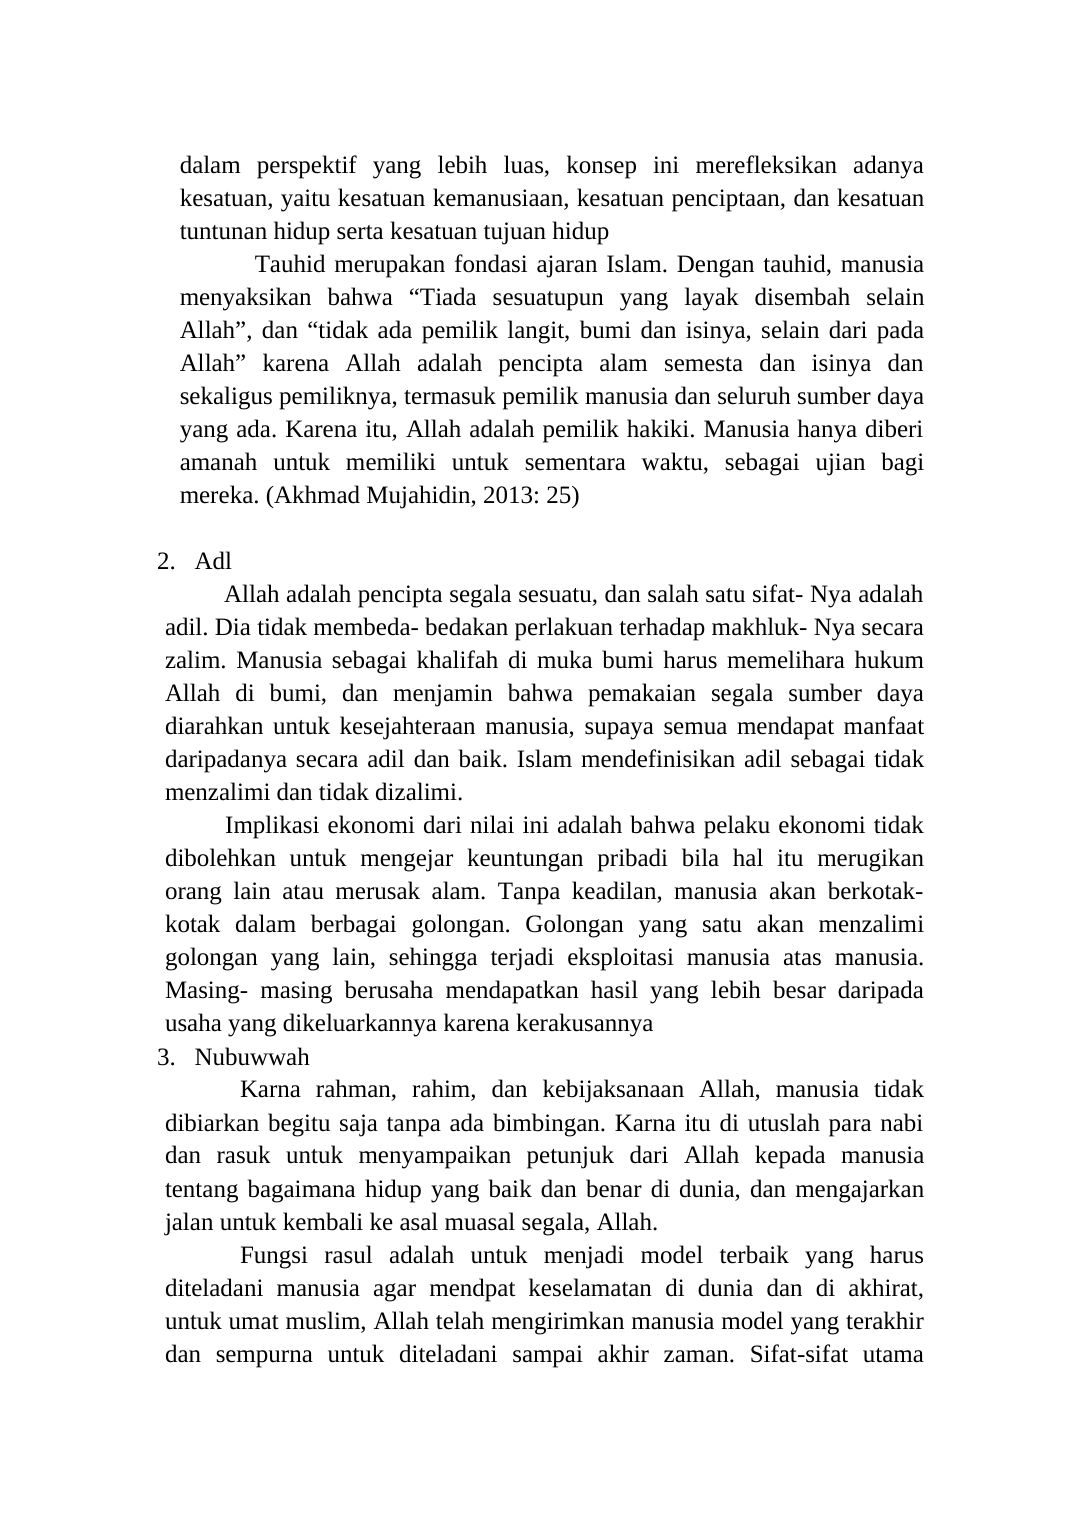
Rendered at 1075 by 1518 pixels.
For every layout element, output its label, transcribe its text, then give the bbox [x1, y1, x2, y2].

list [165, 1240, 925, 1367]
list Implikasi ekonomi dari nilai ini adalah bahwa pelaku ekonomi tidak dibolehkan untuk mengejar keuntungan pribadi bila hal itu merugikan orang lain atau merusak alam. Tanpa keadilan, manusia akan berkotak- kotak dalam berbagai golongan. Golongan yang satu akan menzalimi golongan yang lain, sehingga terjadi eksploitasi manusia atas manusia. Masing- masing berusaha mendapatkan hasil yang lebih besar daripada usaha yang dikeluarkannya karena kerakusannya [165, 810, 925, 1037]
list Allah adalah pencipta segala sesuatu, dan salah satu sifat- Nya adalah adil. Dia tidak membeda- bedakan perlakuan terhadap makhluk- Nya secara zalim. Manusia sebagai khalifah di muka bumi harus memelihara hukum Allah di bumi, dan menjamin bahwa pemakaian segala sumber daya diarahkan untuk kesejahteraan manusia, supaya semua mendapat manfaat daripadanya secara adil dan baik. Islam mendefinisikan adil sebagai tidak menzalimi dan tidak dizalimi. [165, 579, 925, 806]
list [179, 150, 925, 245]
list Nubuwwah [157, 1042, 925, 1070]
list Karna rahman, rahim, dan kebijaksanaan Allah, manusia tidak dibiarkan begitu saja tanpa ada bimbingan. Karna itu di utuslah para nabi dan rasuk untuk menyampaikan petunjuk dari Allah kepada manusia tentang bagaimana hidup yang baik dan benar di dunia, dan mengajarkan jalan untuk kembali ke asal muasal segala, Allah. [165, 1074, 925, 1235]
list Adl [157, 546, 925, 575]
list Tauhid merupakan fondasi ajaran Islam. Dengan tauhid, manusia menyaksikan bahwa “Tiada sesuatupun yang layak disembah selain Allah”, dan “tidak ada pemilik langit, bumi dan isinya, selain dari pada Allah” karena Allah adalah pencipta alam semesta dan isinya dan sekaligus pemiliknya, termasuk pemilik manusia dan seluruh sumber daya yang ada. Karena itu, Allah adalah pemilik hakiki. Manusia hanya diberi amanah untuk memiliki untuk sementara waktu, sebagai ujian bagi mereka. (Akhmad Mujahidin, 2013: 25) [179, 249, 925, 509]
